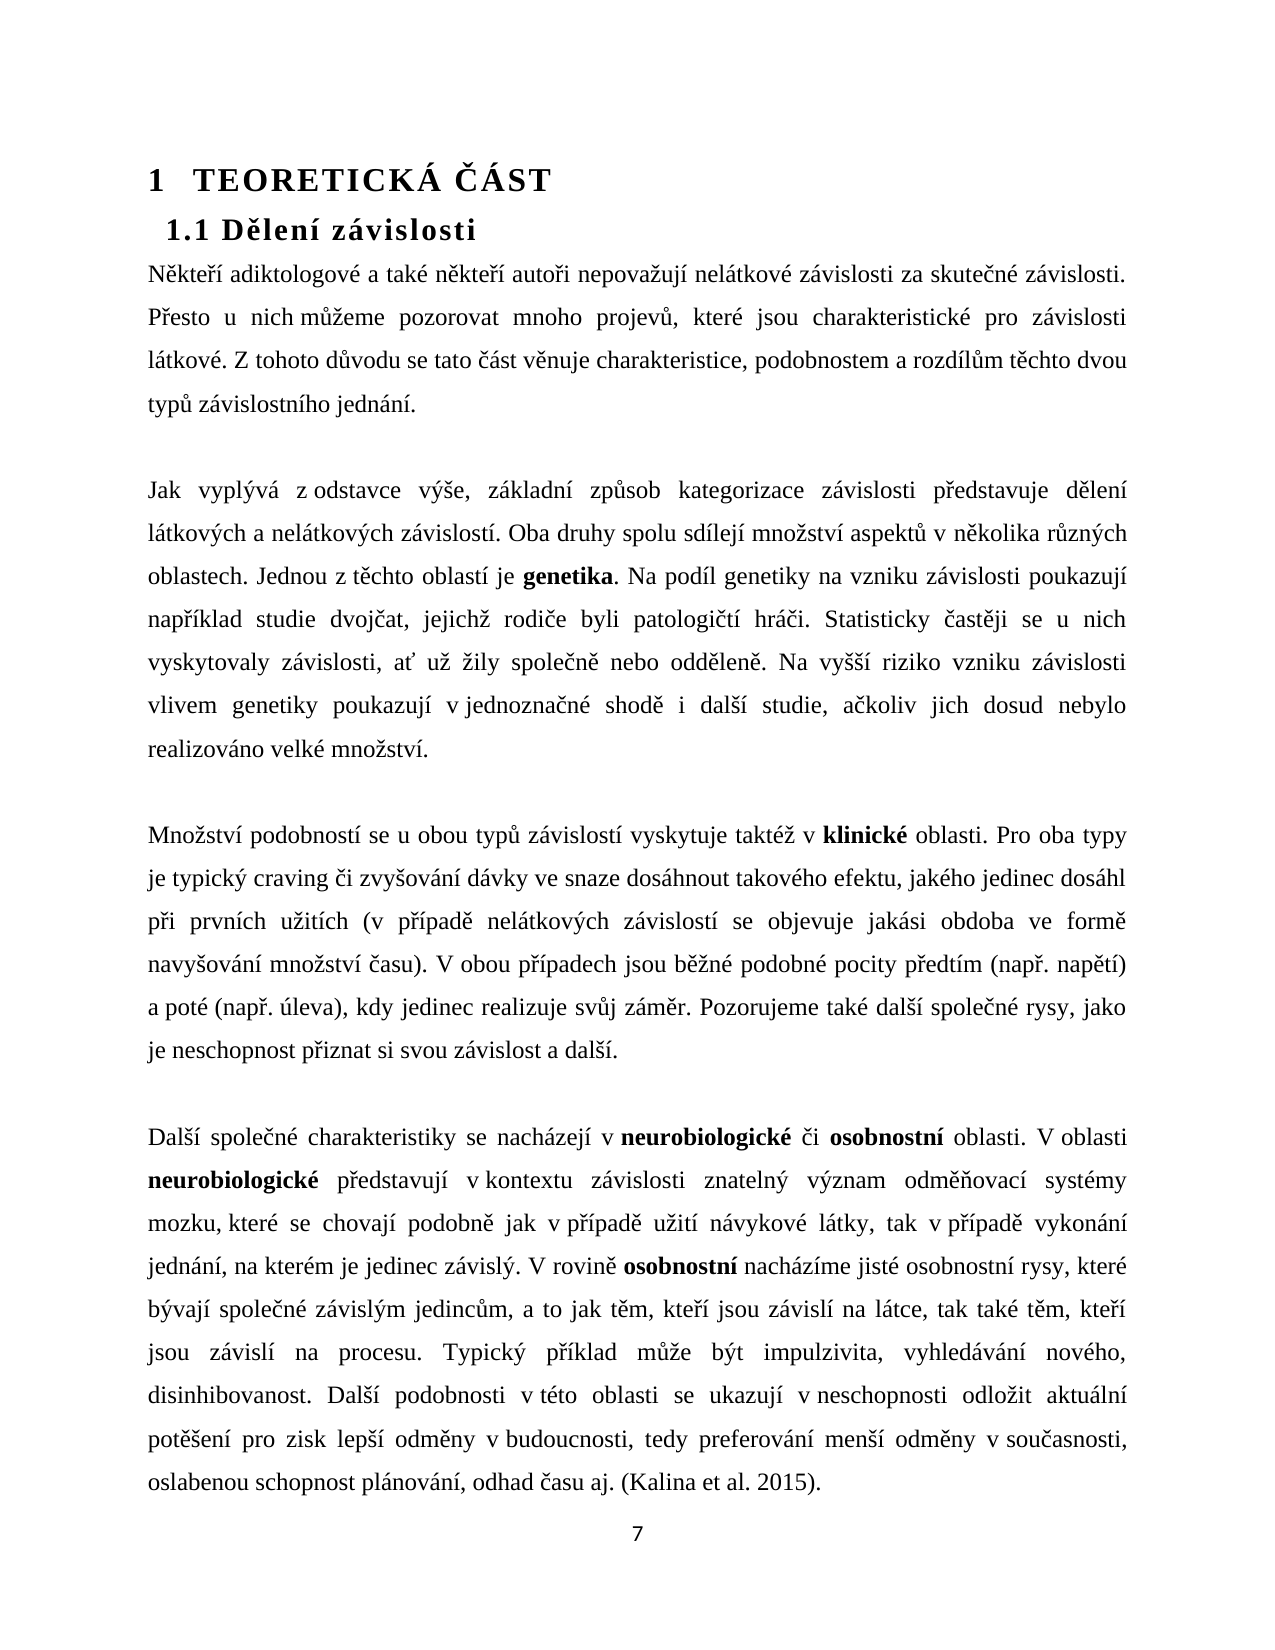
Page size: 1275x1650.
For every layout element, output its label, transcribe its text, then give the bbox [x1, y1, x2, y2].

text Dělení závislosti [165, 211, 1127, 247]
text Někteří adiktologové a také někteří autoři nepovažují nelátkové závislosti za skutečné závislosti. Přesto u nich můžeme pozorovat mnoho projevů, které jsou charakteristické pro závislosti látkové. Z tohoto důvodu se tato část věnuje charakteristice, podobnostem a rozdílům těchto dvou typů závislostního jednání. [148, 259, 1127, 417]
text Množství podobností se u obou typů závislostí vyskytuje taktéž v klinické oblasti. Pro oba typy je typický craving či zvyšování dávky ve snaze dosáhnout takového efektu, jakého jedinec dosáhl při prvních užitích (v případě nelátkových závislostí se objevuje jakási obdoba ve formě navyšování množství času). V obou případech jsou běžné podobné pocity předtím (např. napětí) a poté (např. úleva), kdy jedinec realizuje svůj záměr. Pozorujeme také další společné rysy, jako je neschopnost přiznat si svou závislost a další. [148, 820, 1127, 1064]
text Jak vyplývá z odstavce výše, základní způsob kategorizace závislosti představuje dělení látkových a nelátkových závislostí. Oba druhy spolu sdílejí množství aspektů v několika různých oblastech. Jednou z těchto oblastí je genetika. Na podíl genetiky na vzniku závislosti poukazují například studie dvojčat, jejichž rodiče byli patologičtí hráči. Statisticky častěji se u nich vyskytovaly závislosti, ať už žily společně nebo odděleně. Na vyšší riziko vzniku závislosti vlivem genetiky poukazují v jednoznačné shodě i další studie, ačkoliv jich dosud nebylo realizováno velké množství. [148, 475, 1127, 762]
text Další společné charakteristiky se nacházejí v neurobiologické či osobnostní oblasti. V oblasti neurobiologické představují v kontextu závislosti znatelný význam odměňovací systémy mozku, které se chovají podobně jak v případě užití návykové látky, tak v případě vykonání jednání, na kterém je jedinec závislý. V rovině osobnostní nacházíme jisté osobnostní rysy, které bývají společné závislým jedincům, a to jak těm, kteří jsou závislí na látce, tak také těm, kteří jsou závislí na procesu. Typický příklad může být impulzivita, vyhledávání nového, disinhibovanost. Další podobnosti v této oblasti se ukazují v neschopnosti odložit aktuální potěšení pro zisk lepší odměny v budoucnosti, tedy preferování menší odměny v současnosti, oslabenou schopnost plánování, odhad času aj. (Kalina et al. 2015). [148, 1122, 1127, 1496]
subtitle Teoretická část [148, 160, 1127, 198]
